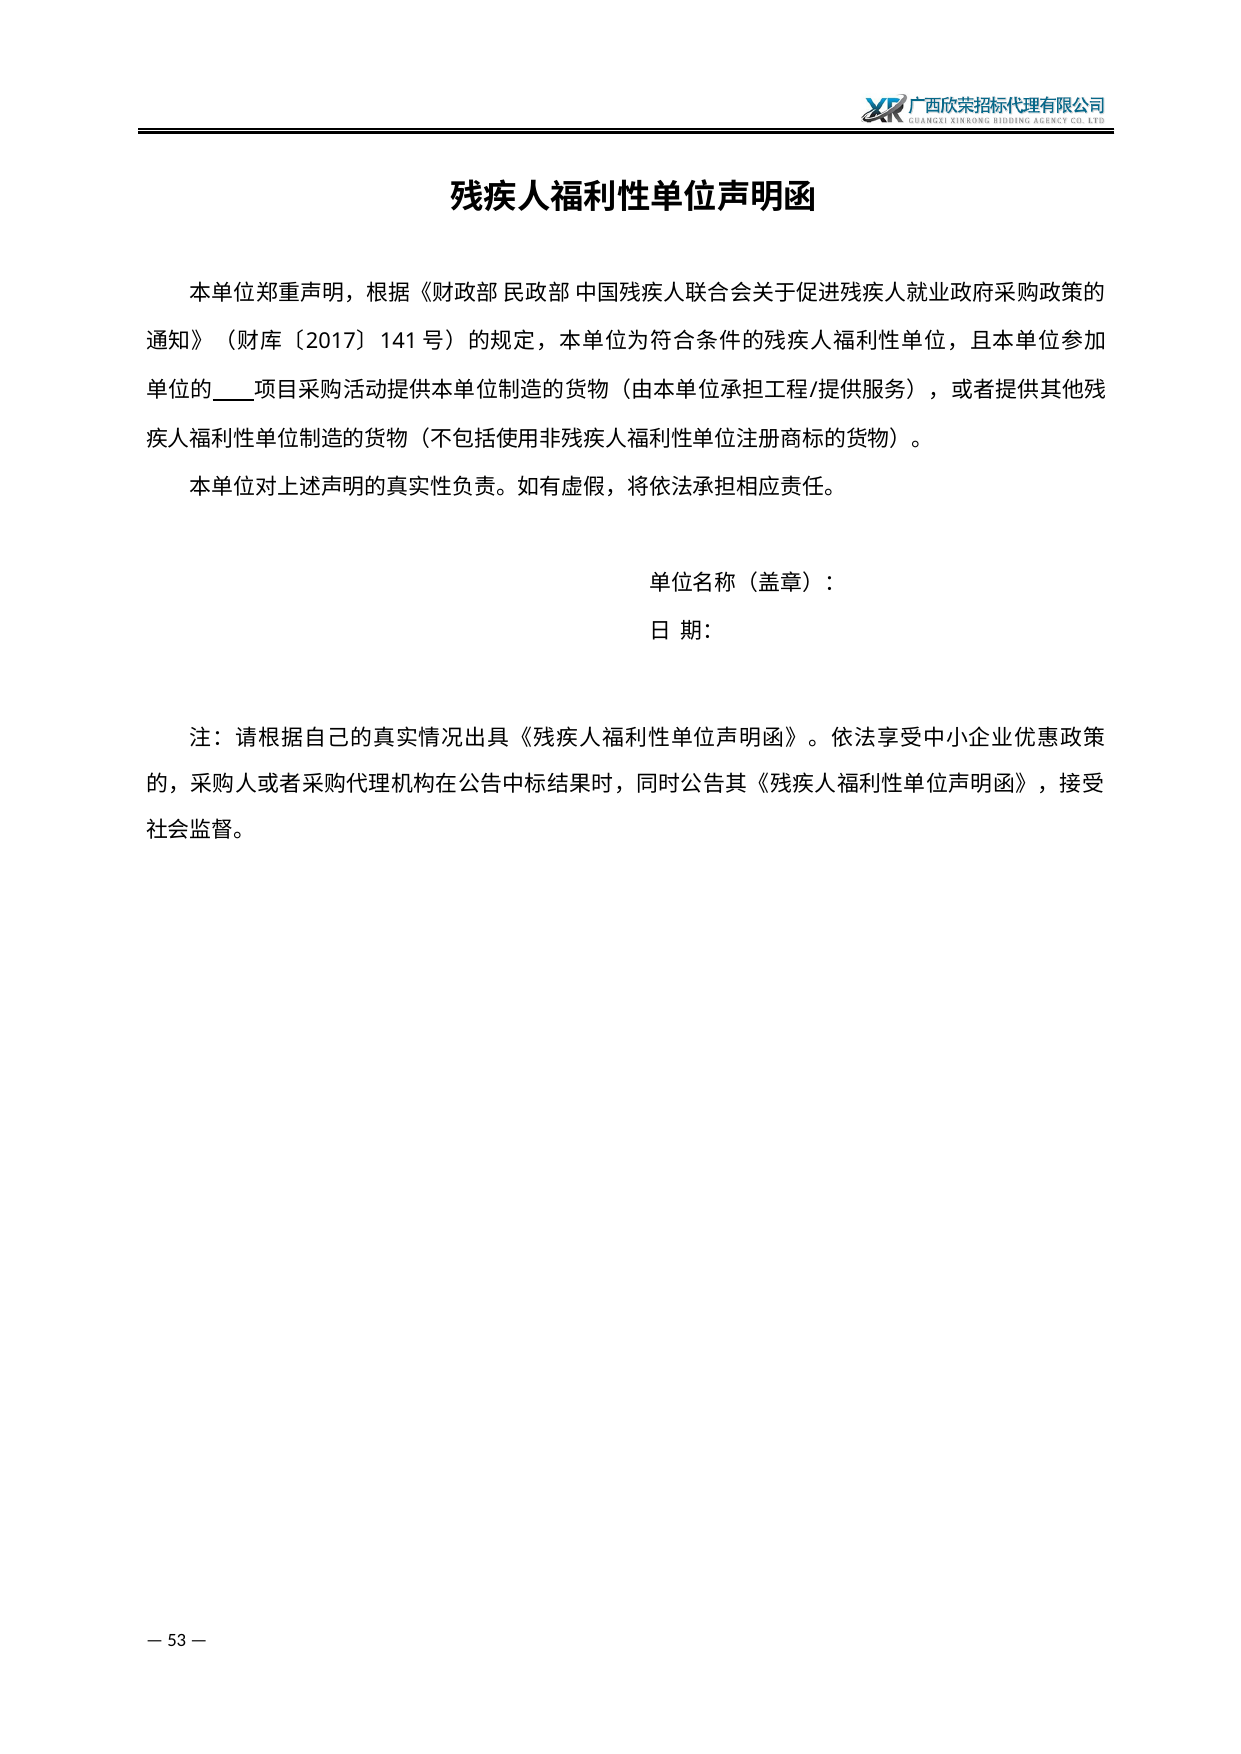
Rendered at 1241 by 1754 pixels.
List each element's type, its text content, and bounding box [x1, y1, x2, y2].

text 注：请根据自己的真实情况出具《残疾人福利性单位声明函》。依法享受中小企业优惠政策的，采购人或者采购代理机构在公告中标结果时，同时公告其《残疾人福利性单位声明函》，接受社会监督。 [146, 709, 1106, 846]
text 日 期： [146, 613, 1106, 646]
picture [857, 90, 1107, 126]
text 单位名称（盖章）： [146, 565, 1106, 597]
text 残疾人福利性单位声明函 [161, 162, 1106, 227]
text 本单位对上述声明的真实性负责。如有虚假，将依法承担相应责任。 [146, 469, 1106, 501]
text 本单位郑重声明，根据《财政部 民政部 中国残疾人联合会关于促进残疾人就业政府采购政策的通知》（财库〔2017〕141号）的规定，本单位为符合条件的残疾人福利性单位，且本单位参加 单位的 项目采购活动提供本单位制造的货物（由本单位承担工程/提供服务），或者提供其他残疾人福利性单位制造的货物（不包括使用非残疾人福利性单位注册商标的货物）。 [146, 274, 1106, 453]
